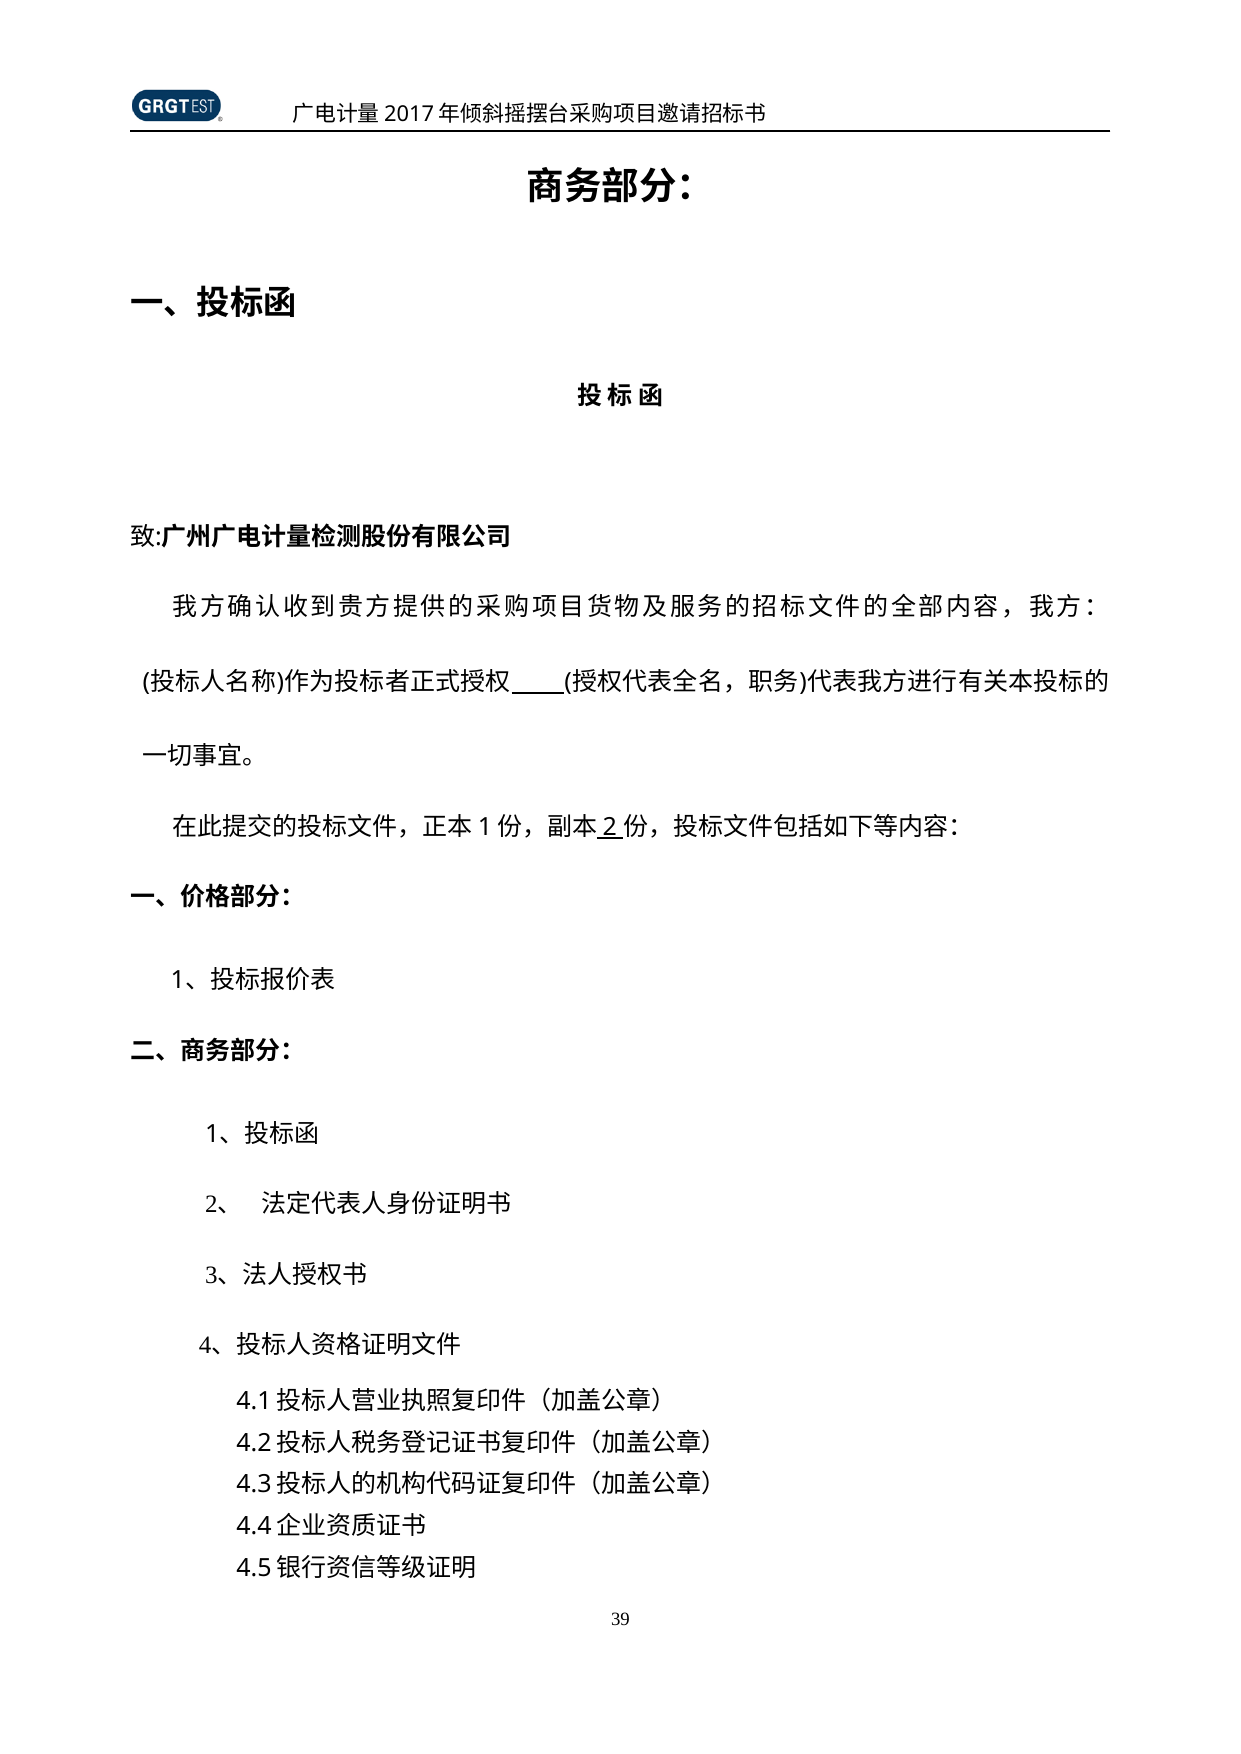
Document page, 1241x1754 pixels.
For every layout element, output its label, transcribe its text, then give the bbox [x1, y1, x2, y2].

text 4.2投标人税务登记证书复印件（加盖公章） [174, 1422, 1110, 1458]
text 二、商务部分： [130, 1016, 1110, 1081]
text 在此提交的投标文件，正本1份，副本 2 份，投标文件包括如下等内容： [130, 792, 1110, 857]
text 一、价格部分： [130, 862, 1110, 927]
text 致:广州广电计量检测股份有限公司 [130, 502, 1110, 567]
picture [129, 88, 224, 122]
text 4.5银行资信等级证明 [174, 1547, 1110, 1583]
list 3、法人授权书 [167, 1240, 1110, 1305]
subtitle 一、投标函 [130, 267, 1110, 332]
list 4、投标人资格证明文件 [174, 1310, 1110, 1375]
text 我方确认收到贵方提供的采购项目货物及服务的招标文件的全部内容，我方： (投标人名称)作为投标者正式授权 (授权代表全名，职务)代表我方进行有关本投标的一切事宜。 [142, 572, 1110, 786]
text 4.1投标人营业执照复印件（加盖公章） [174, 1381, 1110, 1417]
subtitle 商务部分： [130, 151, 1110, 216]
text 1、投标函 [130, 1099, 1110, 1164]
text 1、投标报价表 [130, 945, 1110, 1010]
text 4.4企业资质证书 [174, 1506, 1110, 1542]
list 法定代表人身份证明书 [205, 1169, 1110, 1234]
text 投 标 函 [130, 361, 1110, 426]
text 4.3投标人的机构代码证复印件（加盖公章） [174, 1464, 1110, 1500]
